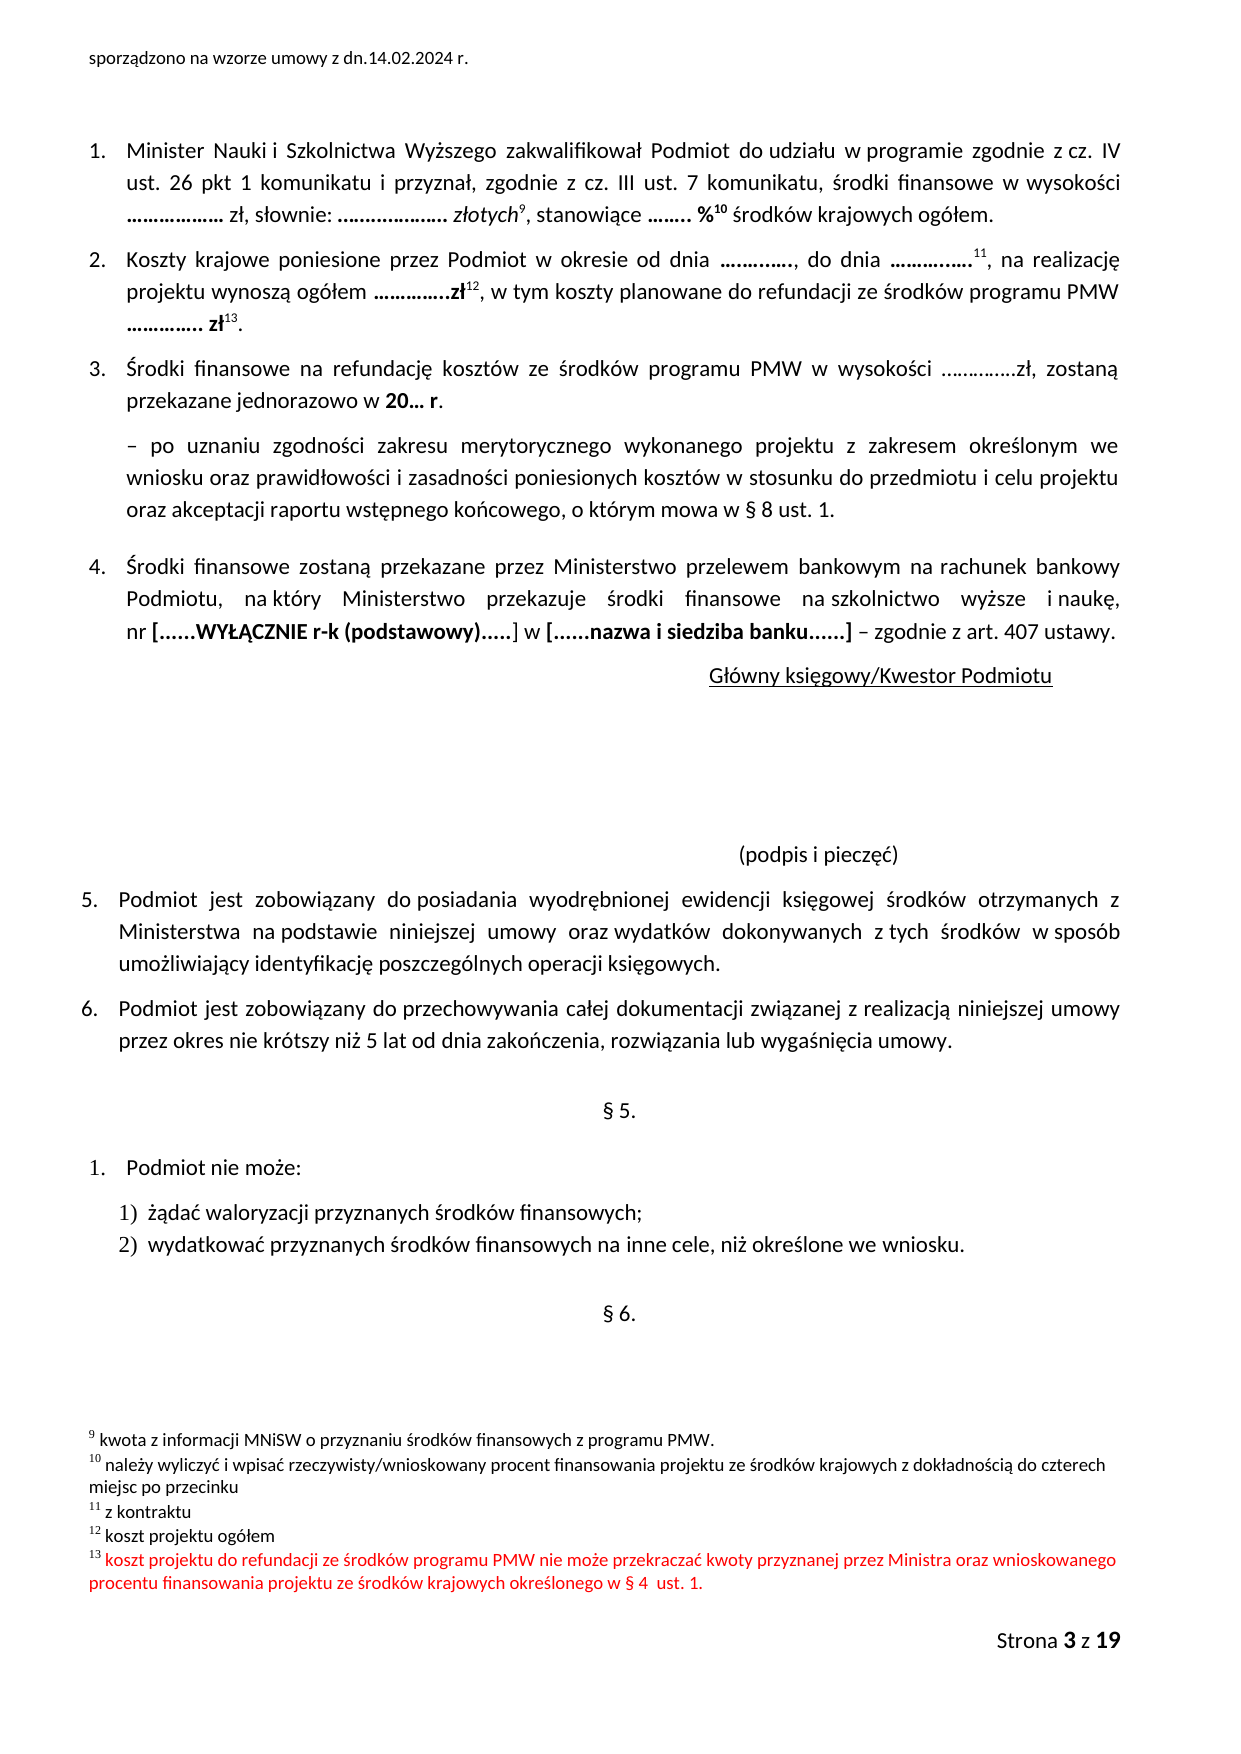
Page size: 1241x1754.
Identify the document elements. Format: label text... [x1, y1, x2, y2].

text § 5. [118, 1096, 1120, 1124]
list Podmiot jest zobowiązany do posiadania wyodrębnionej ewidencji księgowej środków otrzymanych z Ministerstwa na podstawie niniejszej umowy oraz wydatków dokonywanych z tych środków w sposób umożliwiający identyfikację poszczególnych operacji księgowych. [81, 885, 1120, 977]
text – po uznaniu zgodności zakresu merytorycznego wykonanego projektu z zakresem określonym we wniosku oraz prawidłowości i zasadności poniesionych kosztów w stosunku do przedmiotu i celu projektu oraz akceptacji raportu wstępnego końcowego, o którym mowa w § 8 ust. 1. [126, 431, 1120, 523]
list wydatkować przyznanych środków finansowych na inne cele, niż określone we wniosku. [118, 1230, 1120, 1258]
list Podmiot jest zobowiązany do przechowywania całej dokumentacji związanej z realizacją niniejszej umowy przez okres nie krótszy niż 5 lat od dnia zakończenia, rozwiązania lub wygaśnięcia umowy. [81, 994, 1120, 1054]
text (podpis i pieczęć) [738, 840, 1120, 868]
list Podmiot nie może: [89, 1153, 1120, 1181]
list Środki finansowe zostaną przekazane przez Ministerstwo przelewem bankowym na rachunek bankowy Podmiotu, na który Ministerstwo przekazuje środki finansowe na szkolnictwo wyższe i naukę, nr [......WYŁĄCZNIE r-k (podstawowy).....] w – zgodnie z art. 407 ustawy. [89, 552, 1120, 645]
list Koszty krajowe poniesione przez Podmiot w okresie od dnia ….…..…., do dnia ………..…., na realizację projektu wynoszą ogółem …………..zł, w tym koszty planowane do refundacji ze środków programu PMW ………….. zł. [89, 245, 1120, 337]
text § 6. [118, 1299, 1120, 1328]
text Główny księgowy/Kwestor Podmiotu [709, 661, 1120, 689]
list Środki finansowe na refundację kosztów ze środków programu PMW w wysokości …………..zł, zostaną przekazane jednorazowo w 20… r. [89, 354, 1120, 414]
list żądać waloryzacji przyznanych środków finansowych; [118, 1198, 1120, 1226]
list Minister Nauki i Szkolnictwa Wyższego zakwalifikował Podmiot do udziału w programie zgodnie z cz. IV ust. 26 pkt 1 komunikatu i przyznał, zgodnie z cz. III ust. 7 komunikatu, środki finansowe w wysokości ……………… zł, słownie: ……..………… złotych, stanowiące …….. % środków krajowych ogółem. [89, 136, 1120, 228]
